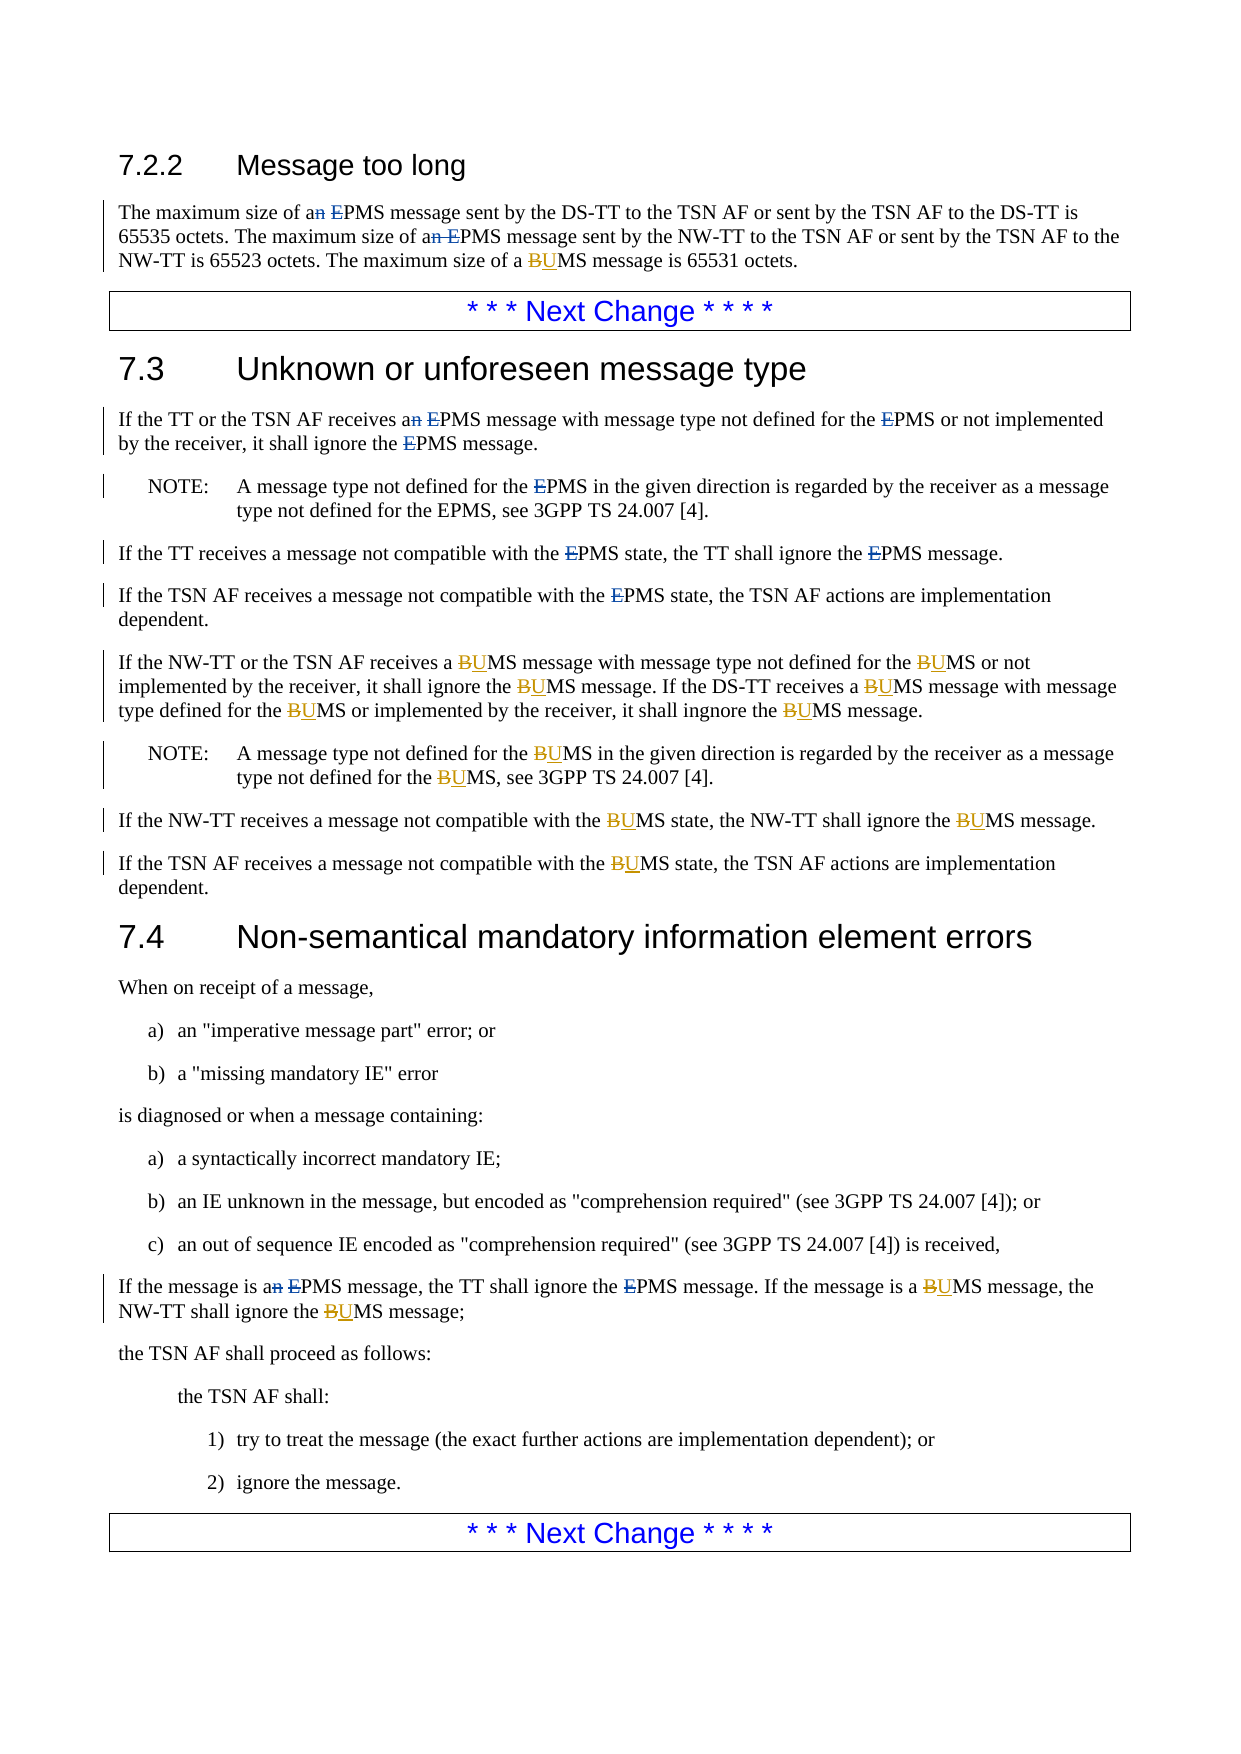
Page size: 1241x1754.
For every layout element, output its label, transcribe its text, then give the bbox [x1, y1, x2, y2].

text If the TSN AF receives a message not compatible with the MS state, the TSN AF actions are implementation dependent. [118, 851, 1122, 899]
text 1) try to treat the message (the exact further actions are implementation dependent); or [207, 1427, 1122, 1451]
subtitle 7.2.2 Message too long [118, 148, 1122, 181]
text b) an IE unknown in the message, but encoded as "comprehension required" (see 3GPP TS 24.007 [4]); or [148, 1189, 1122, 1213]
text c) an out of sequence IE encoded as "comprehension required" (see 3GPP TS 24.007 [4]) is received, [148, 1232, 1122, 1256]
text If the TT or the TSN AF receives a PMS message with message type not defined for the PMS or not implemented by the receiver, it shall ignore the PMS message. [118, 407, 1122, 455]
text NOTE: A message type not defined for the MS in the given direction is regarded by the receiver as a message type not defined for the MS, see 3GPP TS 24.007 [4]. [148, 741, 1122, 789]
text If the NW-TT or the TSN AF receives a MS message with message type not defined for the MS or not implemented by the receiver, it shall ignore the MS message. If the DS-TT receives a MS message with message type defined for the MS or implemented by the receiver, it shall ingnore the MS message. [118, 650, 1122, 722]
text NOTE: A message type not defined for the PMS in the given direction is regarded by the receiver as a message type not defined for the EPMS, see 3GPP TS 24.007 [4]. [148, 473, 1122, 522]
text b) a "missing mandatory IE" error [148, 1060, 1122, 1084]
subtitle 7.4 Non-semantical mandatory information element errors [118, 918, 1122, 956]
text 2) ignore the message. [207, 1470, 1122, 1494]
text If the NW-TT receives a message not compatible with the MS state, the NW-TT shall ignore the MS message. [118, 808, 1122, 832]
text a) a syntactically incorrect mandatory IE; [148, 1146, 1122, 1170]
text a) an "imperative message part" error; or [148, 1018, 1122, 1042]
text the TSN AF shall: [148, 1384, 1122, 1408]
text the TSN AF shall proceed as follows: [118, 1341, 1122, 1365]
text When on receipt of a message, [118, 975, 1122, 999]
text If the message is a PMS message, the TT shall ignore the PMS message. If the message is a MS message, the NW-TT shall ignore the MS message; [118, 1274, 1122, 1323]
subtitle 7.3 Unknown or unforeseen message type [118, 349, 1122, 388]
text is diagnosed or when a message containing: [118, 1103, 1122, 1127]
text If the TSN AF receives a message not compatible with the PMS state, the TSN AF actions are implementation dependent. [118, 583, 1122, 631]
text If the TT receives a message not compatible with the PMS state, the TT shall ignore the PMS message. [118, 540, 1122, 564]
text * * * Next Change * * * * [110, 292, 1130, 330]
text The maximum size of a PMS message sent by the DS-TT to the TSN AF or sent by the TSN AF to the DS-TT is 65535 octets. The maximum size of aPMS message sent by the NW-TT to the TSN AF or sent by the TSN AF to the NW-TT is 65523 octets. The maximum size of a MS message is 65531 octets. [118, 200, 1122, 272]
text * * * Next Change * * * * [110, 1514, 1130, 1551]
